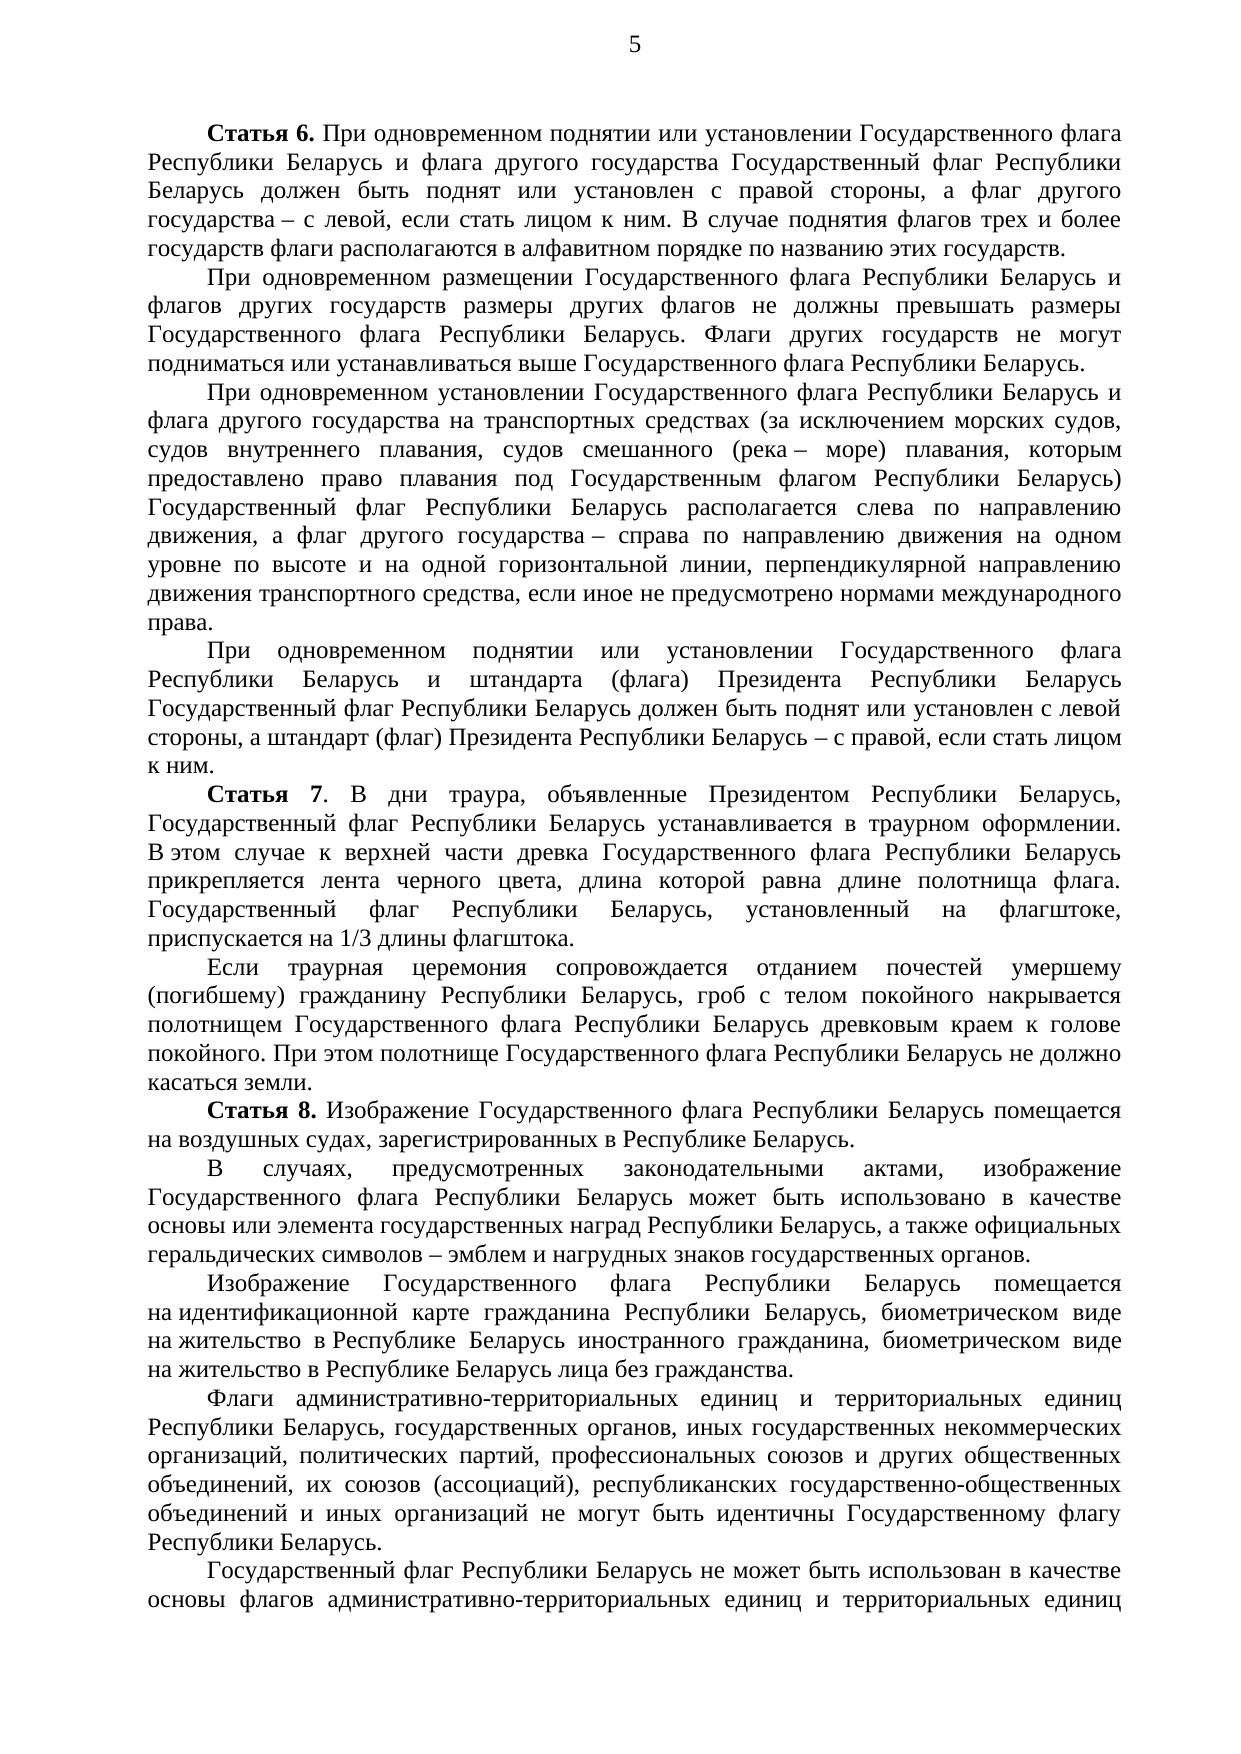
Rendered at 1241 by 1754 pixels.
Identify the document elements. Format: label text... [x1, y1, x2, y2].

text В случаях, предусмотренных законодательными актами, изображение Государственного флага Республики Беларусь может быть использовано в качестве основы или элемента государственных наград Республики Беларусь, а также официальных геральдических символов – эмблем и нагрудных знаков государственных органов. [147, 1153, 1122, 1268]
text При одновременном поднятии или установлении Государственного флага Республики Беларусь и штандарта (флага) Президента Республики Беларусь Государственный флаг Республики Беларусь должен быть поднят или установлен с левой стороны, а штандарт (флаг) Президента Республики Беларусь – с правой, если стать лицом к ним. [147, 636, 1122, 779]
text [147, 1556, 1122, 1613]
text Статья 8. Изображение Государственного флага Республики Беларусь помещается на воздушных судах, зарегистрированных в Республике Беларусь. [147, 1096, 1122, 1153]
text Изображение Государственного флага Республики Беларусь помещается на идентификационной карте гражданина Республики Беларусь, биометрическом виде на жительство в Республике Беларусь иностранного гражданина, биометрическом виде на жительство в Республике Беларусь лица без гражданства. [147, 1268, 1122, 1383]
text Статья 6. При одновременном поднятии или установлении Государственного флага Республики Беларусь и флага другого государства Государственный флаг Республики Беларусь должен быть поднят или установлен с правой стороны, а флаг другого государства – с левой, если стать лицом к ним. В случае поднятия флагов трех и более государств флаги располагаются в алфавитном порядке по названию этих государств. [147, 118, 1122, 262]
text Статья 7. В дни траура, объявленные Президентом Республики Беларусь, Государственный флаг Республики Беларусь устанавливается в траурном оформлении. В этом случае к верхней части древка Государственного флага Республики Беларусь прикрепляется лента черного цвета, длина которой равна длине полотнища флага. Государственный флаг Республики Беларусь, установленный на флагштоке, приспускается на 1/3 длины флагштока. [147, 779, 1122, 952]
text При одновременном размещении Государственного флага Республики Беларусь и флагов других государств размеры других флагов не должны превышать размеры Государственного флага Республики Беларусь. Флаги других государств не могут подниматься или устанавливаться выше Государственного флага Республики Беларусь. [147, 262, 1122, 377]
text При одновременном установлении Государственного флага Республики Беларусь и флага другого государства на транспортных средствах (за исключением морских судов, судов внутреннего плавания, судов смешанного (река – море) плавания, которым предоставлено право плавания под Государственным флагом Республики Беларусь) Государственный флаг Республики Беларусь располагается слева по направлению движения, а флаг другого государства – справа по направлению движения на одном уровне по высоте и на одной горизонтальной линии, перпендикулярной направлению движения транспортного средства, если иное не предусмотрено нормами международного права. [147, 377, 1122, 636]
text Флаги административно-территориальных единиц и территориальных единиц Республики Беларусь, государственных органов, иных государственных некоммерческих организаций, политических партий, профессиональных союзов и других общественных объединений, их союзов (ассоциаций), республиканских государственно-общественных объединений и иных организаций не могут быть идентичны Государственному флагу Республики Беларусь. [147, 1383, 1122, 1556]
text Если траурная церемония сопровождается отданием почестей умершему (погибшему) гражданину Республики Беларусь, гроб с телом покойного накрывается полотнищем Государственного флага Республики Беларусь древковым краем к голове покойного. При этом полотнище Государственного флага Республики Беларусь не должно касаться земли. [147, 952, 1122, 1096]
